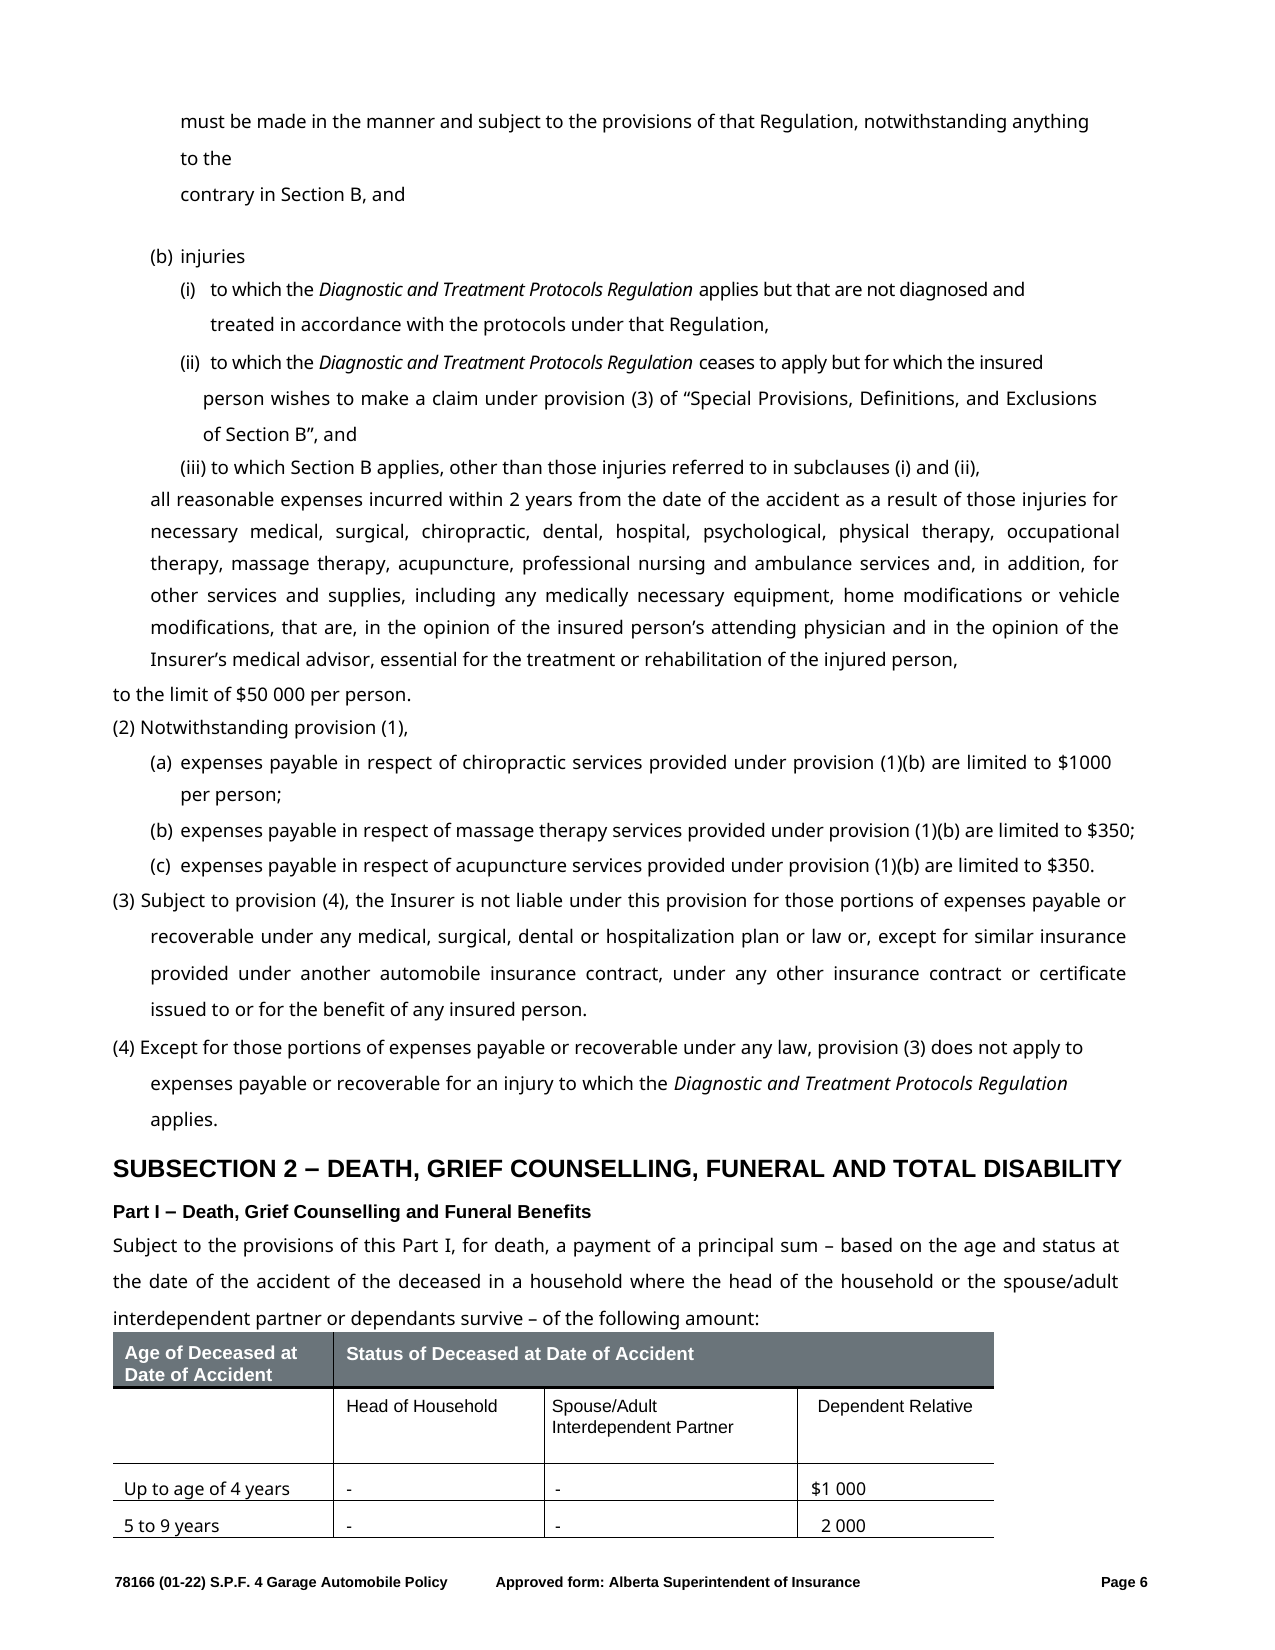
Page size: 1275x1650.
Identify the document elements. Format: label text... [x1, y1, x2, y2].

table_cell 2 000 [798, 1501, 994, 1537]
text all reasonable expenses incurred within 2 years from the date of the accident as a result of those injuries for necessary medical, surgical, chiropractic, dental, hospital, psychological, physical therapy, occupational therapy, massage therapy, acupuncture, professional nursing and ambulance services and, in addition, for other services and supplies, including any medically necessary equipment, home modifications or vehicle modifications, that are, in the opinion of the insured person’s attending physician and in the opinion of the Insurer’s medical advisor, essential for the treatment or rehabilitation of the injured person, [150, 481, 1121, 673]
table_cell - [334, 1501, 544, 1537]
table_cell 5 to 9 years [113, 1501, 333, 1537]
text treated in accordance with the protocols under that Regulation, [210, 306, 1173, 338]
list expenses payable in respect of massage therapy services provided under provision (1)(b) are limited to $350; [150, 812, 1173, 844]
text expenses payable or recoverable for an injury to which the Diagnostic and Treatment Protocols Regulation applies. [150, 1061, 1068, 1134]
text to the limit of $50 000 per person. [113, 676, 1173, 708]
table_cell Dependent Relative [798, 1389, 994, 1463]
text SUBSECTION 2 – DEATH, GRIEF COUNSELLING, FUNERAL AND TOTAL DISABILITY [113, 1154, 1173, 1184]
list expenses payable in respect of acupuncture services provided under provision (1)(b) are limited to $350. [150, 847, 1173, 879]
text (4) Except for those portions of expenses payable or recoverable under any law, provision (3) does not apply to [113, 1029, 1173, 1061]
text (iii) to which Section B applies, other than those injuries referred to in subclauses (i) and (ii), [150, 448, 1121, 481]
list to which the Diagnostic and Treatment Protocols Regulation ceases to apply but for which the insured [180, 340, 1173, 376]
table_header Status of Deceased at Date of Accident [334, 1332, 994, 1386]
table_cell [113, 1389, 333, 1463]
text (2) Notwithstanding provision (1), [113, 709, 1173, 741]
table_cell Up to age of 4 years [113, 1464, 333, 1500]
text Subject to the provisions of this Part I, for death, a payment of a principal sum – based on the age and status at the date of the accident of the deceased in a household where the head of the household or the spouse/adult interdependent partner or dependants survive – of the following amount: [113, 1223, 1121, 1332]
table_cell Spouse/Adult Interdependent Partner [545, 1389, 797, 1463]
list to which the Diagnostic and Treatment Protocols Regulation applies but that are not diagnosed and [180, 270, 1173, 303]
text person wishes to make a claim under provision (3) of “Special Provisions, Definitions, and Exclusions of Section B”, and [203, 376, 1098, 448]
table_cell - [545, 1501, 797, 1537]
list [150, 100, 1091, 172]
table_header Age of Deceased at Date of Accident [113, 1332, 333, 1386]
list expenses payable in respect of chiropractic services provided under provision (1)(b) are limited to $1000 per person; [150, 743, 1113, 808]
text (3) Subject to provision (4), the Insurer is not liable under this provision for those portions of expenses payable or recoverable under any medical, surgical, dental or hospitalization plan or law or, except for similar insurance provided under another automobile insurance contract, under any other insurance contract or certificate issued to or for the benefit of any insured person. [113, 879, 1128, 1024]
table_cell - [334, 1464, 544, 1500]
text Part I – Death, Grief Counselling and Funeral Benefits [113, 1201, 1173, 1223]
table_cell Head of Household [334, 1389, 544, 1463]
table_cell - [545, 1464, 797, 1500]
text contrary in Section B, and [180, 177, 1173, 208]
table_cell $1 000 [798, 1464, 994, 1500]
list injuries [150, 239, 1173, 270]
